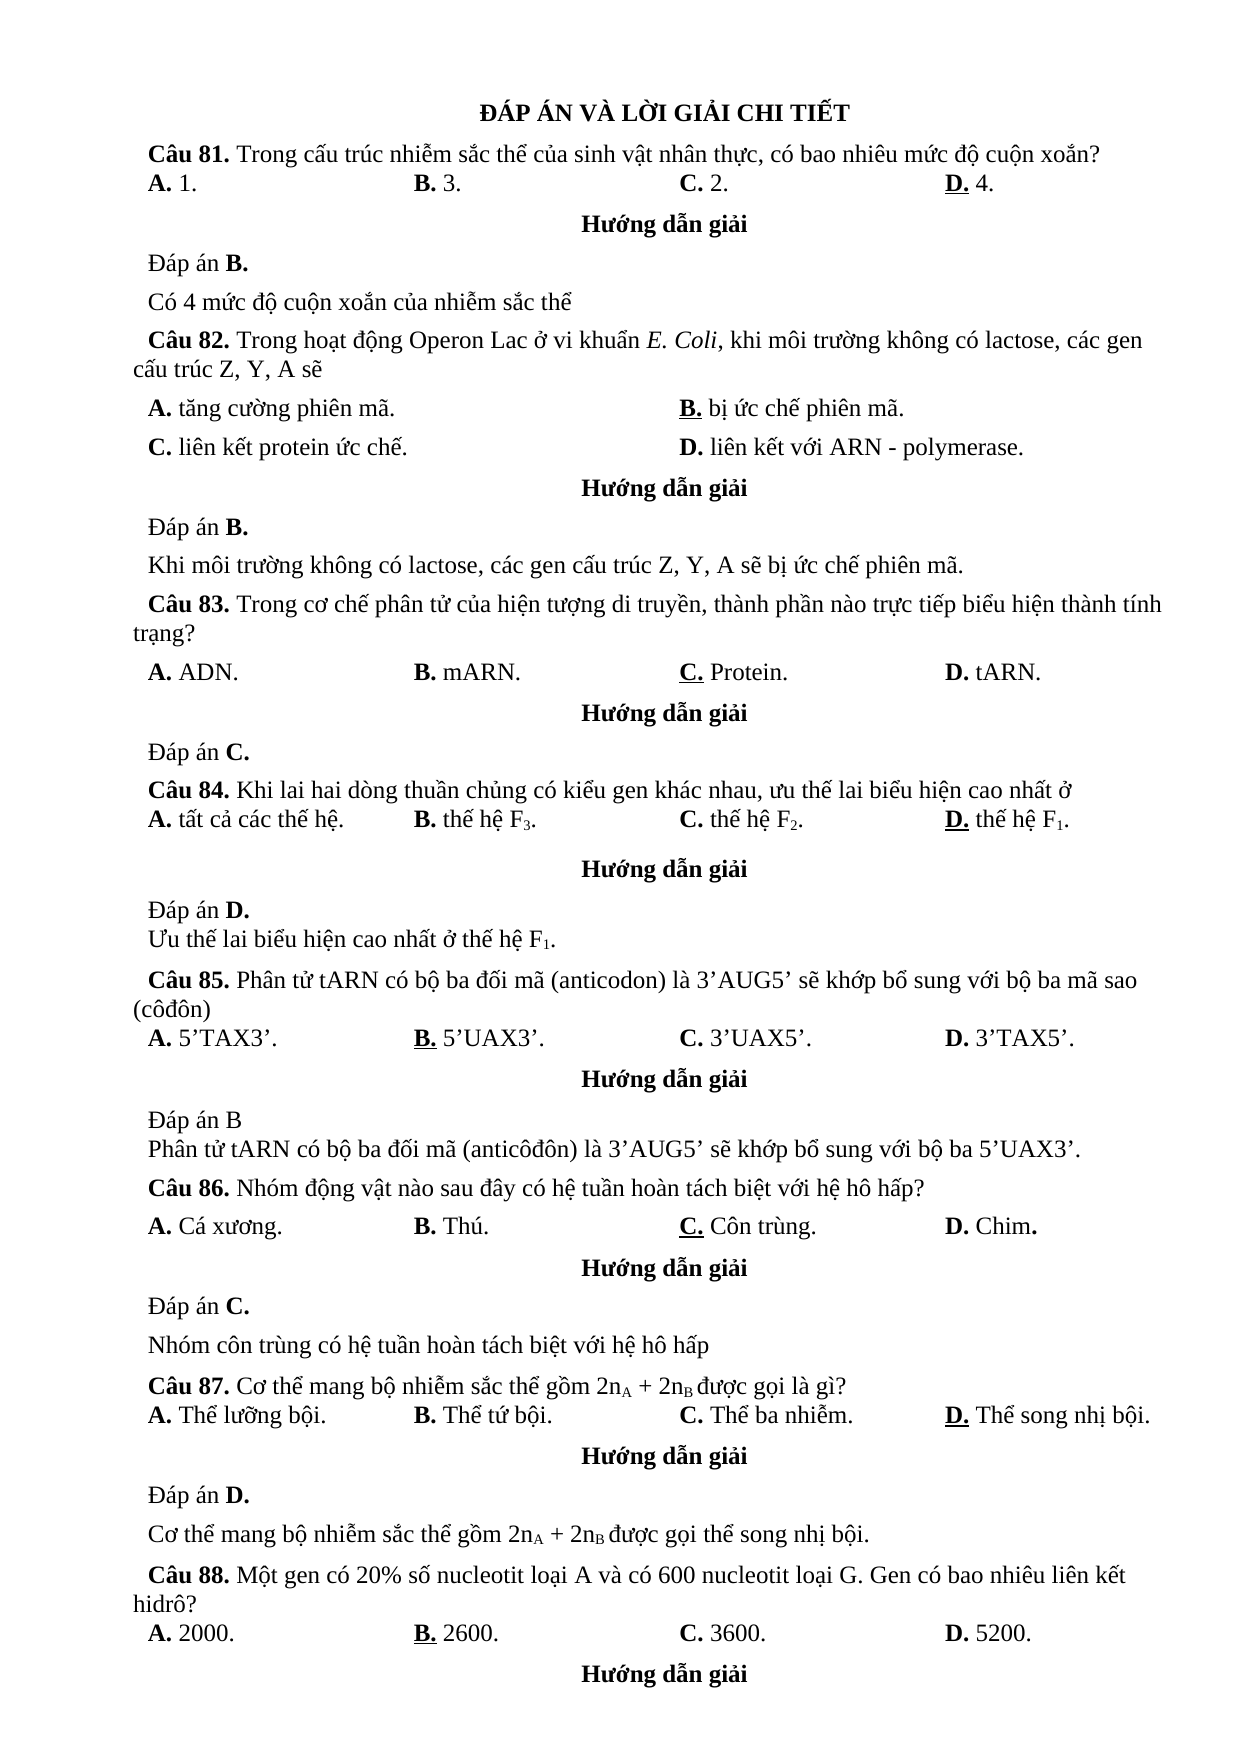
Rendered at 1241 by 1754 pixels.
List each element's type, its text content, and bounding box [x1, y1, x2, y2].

text Cơ thể mang bộ nhiễm sắc thể gồm 2nA + 2nB được gọi thể song nhị bội. [133, 1519, 1181, 1548]
text Hướng dẫn giải [133, 1441, 1181, 1470]
text Có 4 mức độ cuộn xoắn của nhiễm sắc thể [133, 287, 1181, 316]
text Hướng dẫn giải [133, 698, 1181, 727]
text Hướng dẫn giải [133, 854, 1181, 883]
text A. 2000. B. 2600. C. 3600. D. 5200. [133, 1618, 1181, 1646]
text Câu 88. Một gen có 20% số nucleotit loại A và có 600 nucleotit loại G. Gen có bao nhiêu liên kết hidrô? [133, 1560, 1181, 1618]
text Hướng dẫn giải [133, 209, 1181, 238]
text Đáp án B. [133, 512, 1181, 541]
text Hướng dẫn giải [133, 1659, 1181, 1688]
text Hướng dẫn giải [133, 473, 1181, 502]
text Câu 86. Nhóm động vật nào sau đây có hệ tuần hoàn tách biệt với hệ hô hấp? [133, 1173, 1181, 1201]
text A. 5’TAX3’. B. 5’UAX3’. C. 3’UAX5’. D. 3’TAX5’. [133, 1023, 1181, 1051]
text Câu 85. Phân tử tARN có bộ ba đối mã (anticodon) là 3’AUG5’ sẽ khớp bổ sung với bộ ba mã sao (côđôn) [133, 965, 1181, 1023]
text Câu 84. Khi lai hai dòng thuần chủng có kiểu gen khác nhau, ưu thế lai biểu hiện cao nhất ở [133, 776, 1181, 804]
text Đáp án B. [133, 248, 1181, 277]
text A. 1. B. 3. C. 2. D. 4. [133, 168, 1181, 197]
text Khi môi trường không có lactose, các gen cấu trúc Z, Y, A sẽ bị ức chế phiên mã. [133, 551, 1181, 579]
text Nhóm côn trùng có hệ tuần hoàn tách biệt với hệ hô hấp [133, 1330, 1181, 1359]
text Hướng dẫn giải [133, 1064, 1181, 1093]
text Đáp án C. [133, 1291, 1181, 1320]
text C. liên kết protein ức chế. D. liên kết với ARN - polymerase. [133, 432, 1181, 461]
text Câu 81. Trong cấu trúc nhiễm sắc thể của sinh vật nhân thực, có bao nhiêu mức độ cuộn xoắn? [133, 139, 1181, 168]
text A. ADN. B. mARN. C. Protein. D. tARN. [133, 657, 1181, 686]
text Câu 83. Trong cơ chế phân tử của hiện tượng di truyền, thành phần nào trực tiếp biểu hiện thành tính trạng? [133, 589, 1181, 647]
text A. tăng cường phiên mã. B. bị ức chế phiên mã. [133, 393, 1181, 422]
text Câu 82. Trong hoạt động Operon Lac ở vi khuẩn E. Coli, khi môi trường không có lactose, các gen cấu trúc Z, Y, A sẽ [133, 326, 1181, 383]
text Câu 87. Cơ thể mang bộ nhiễm sắc thể gồm 2nA + 2nB được gọi là gì? [133, 1371, 1181, 1400]
text A. tất cả các thế hệ. B. thế hệ F3. C. thế hệ F2. D. thế hệ F1. [133, 804, 1181, 833]
text Đáp án C. [133, 737, 1181, 766]
text A. Cá xương. B. Thú. C. Côn trùng. D. Chim. [133, 1211, 1181, 1240]
text A. Thể lưỡng bội. B. Thể tứ bội. C. Thể ba nhiễm. D. Thể song nhị bội. [133, 1400, 1181, 1429]
text Phân tử tARN có bộ ba đối mã (anticôđôn) là 3’AUG5’ sẽ khớp bổ sung với bộ ba 5’UAX3’. [133, 1134, 1181, 1163]
text Ưu thế lai biểu hiện cao nhất ở thế hệ F1. [133, 924, 1181, 953]
text Đáp án D. [133, 895, 1181, 924]
text Đáp án D. [133, 1480, 1181, 1509]
text Hướng dẫn giải [133, 1253, 1181, 1281]
text ĐÁP ÁN VÀ LỜI GIẢI CHI TIẾT [133, 98, 1181, 127]
text Đáp án B [133, 1105, 1181, 1134]
